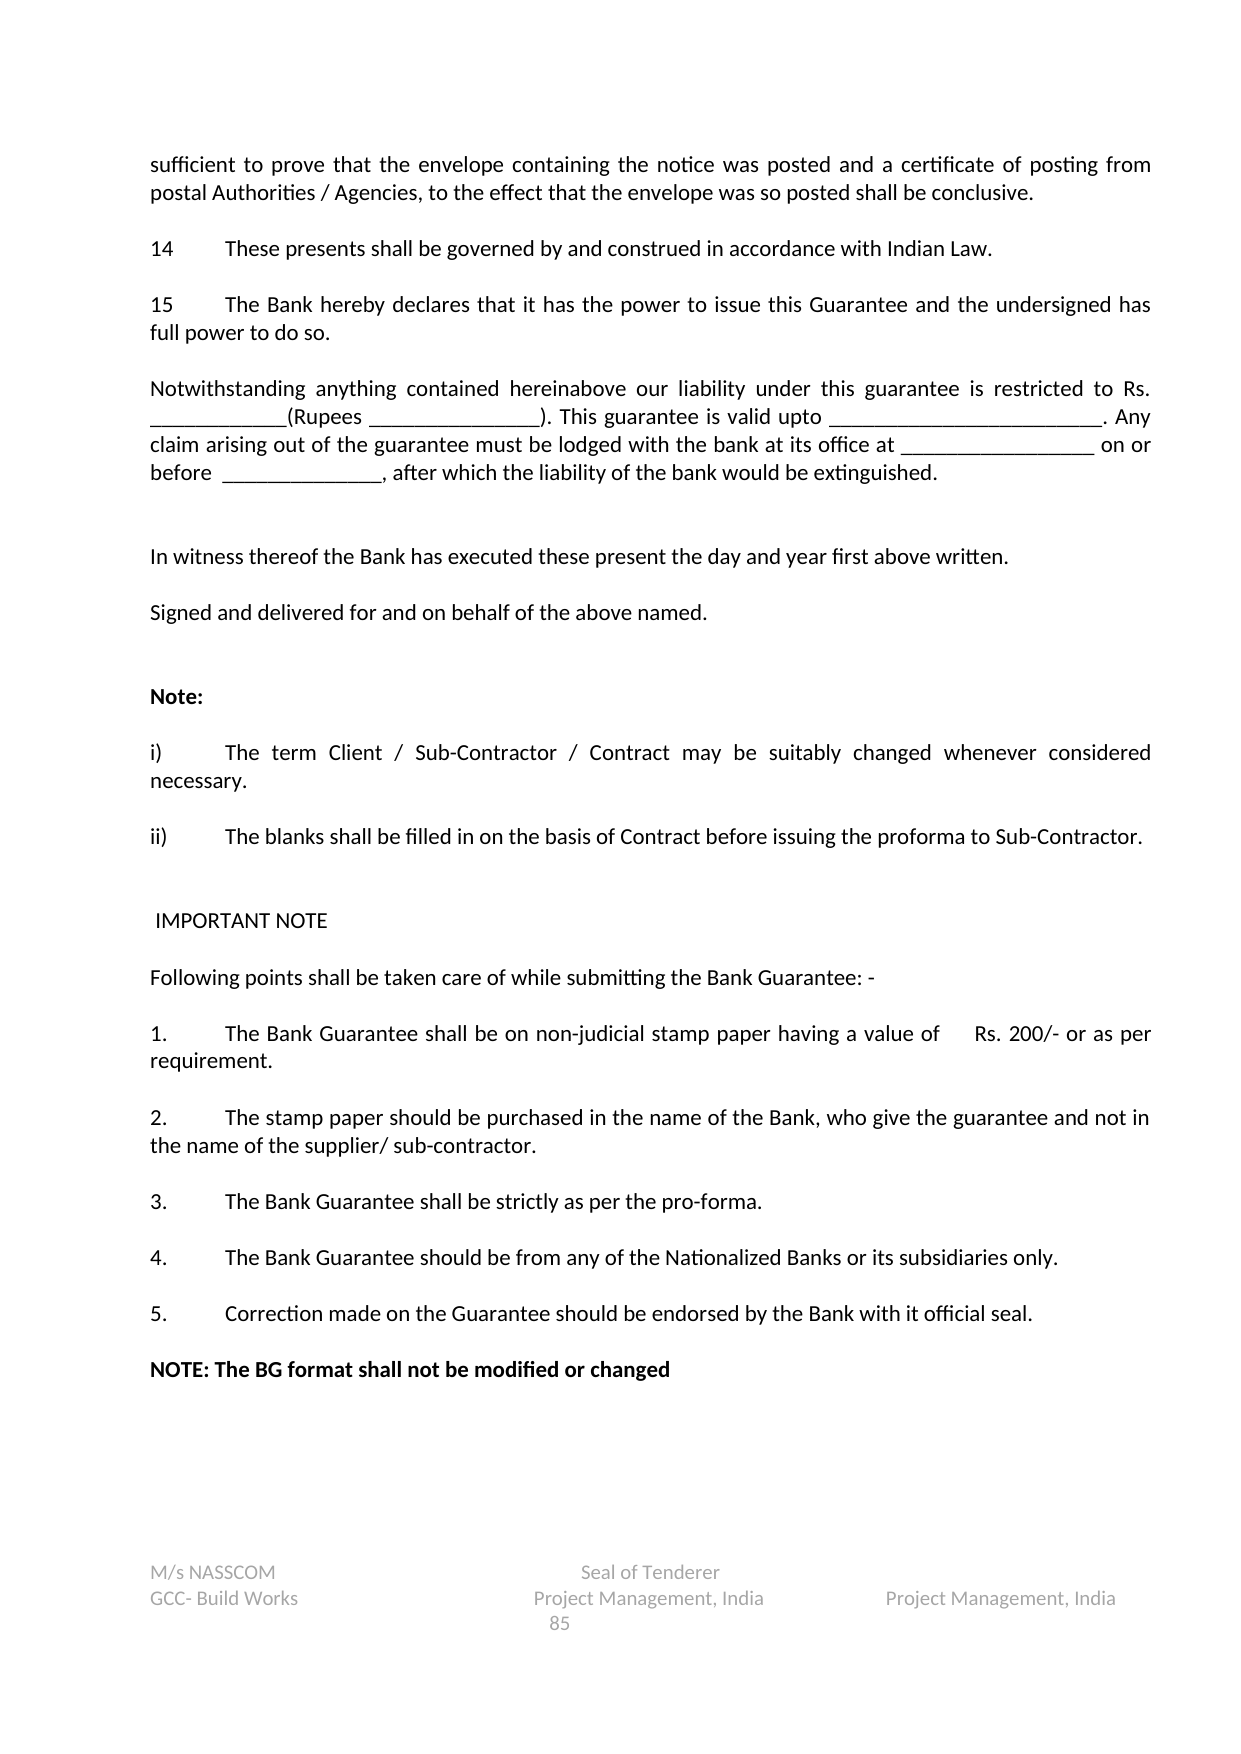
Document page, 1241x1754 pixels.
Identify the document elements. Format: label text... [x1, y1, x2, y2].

text IMPORTANT NOTE [150, 907, 1153, 934]
text 5. Correction made on the Guarantee should be endorsed by the Bank with it official seal. [150, 1299, 1153, 1327]
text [150, 150, 1153, 206]
text ii) The blanks shall be filled in on the basis of Contract before issuing the proforma to Sub-Contractor. [150, 822, 1153, 851]
text 1. The Bank Guarantee shall be on non-judicial stamp paper having a value of Rs. 200/- or as per requirement. [150, 1019, 1153, 1075]
text In witness thereof the Bank has executed these present the day and year first above written. [150, 542, 1153, 570]
text NOTE: The BG format shall not be modified or changed [150, 1355, 1153, 1383]
text 2. The stamp paper should be purchased in the name of the Bank, who give the guarantee and not in the name of the supplier/ sub-contractor. [150, 1103, 1153, 1159]
text 3. The Bank Guarantee shall be strictly as per the pro-forma. [150, 1187, 1153, 1215]
text Signed and delivered for and on behalf of the above named. [150, 598, 1153, 626]
text Note: [150, 682, 1153, 710]
text Notwithstanding anything contained hereinabove our liability under this guarantee is restricted to Rs. ____________(Rupees _______________). This guarantee is valid upto ________________________. Any claim arising out of the guarantee must be lodged with the bank at its office at _________________ on or before ______________, after which the liability of the bank would be extinguished. [150, 374, 1153, 486]
text Following points shall be taken care of while submitting the Bank Guarantee: - [150, 963, 1153, 991]
text 14 These presents shall be governed by and construed in accordance with Indian Law. [150, 234, 1153, 262]
text 15 The Bank hereby declares that it has the power to issue this Guarantee and the undersigned has full power to do so. [150, 290, 1153, 346]
text i) The term Client / Sub-Contractor / Contract may be suitably changed whenever considered necessary. [150, 738, 1153, 794]
text 4. The Bank Guarantee should be from any of the Nationalized Banks or its subsidiaries only. [150, 1243, 1153, 1271]
